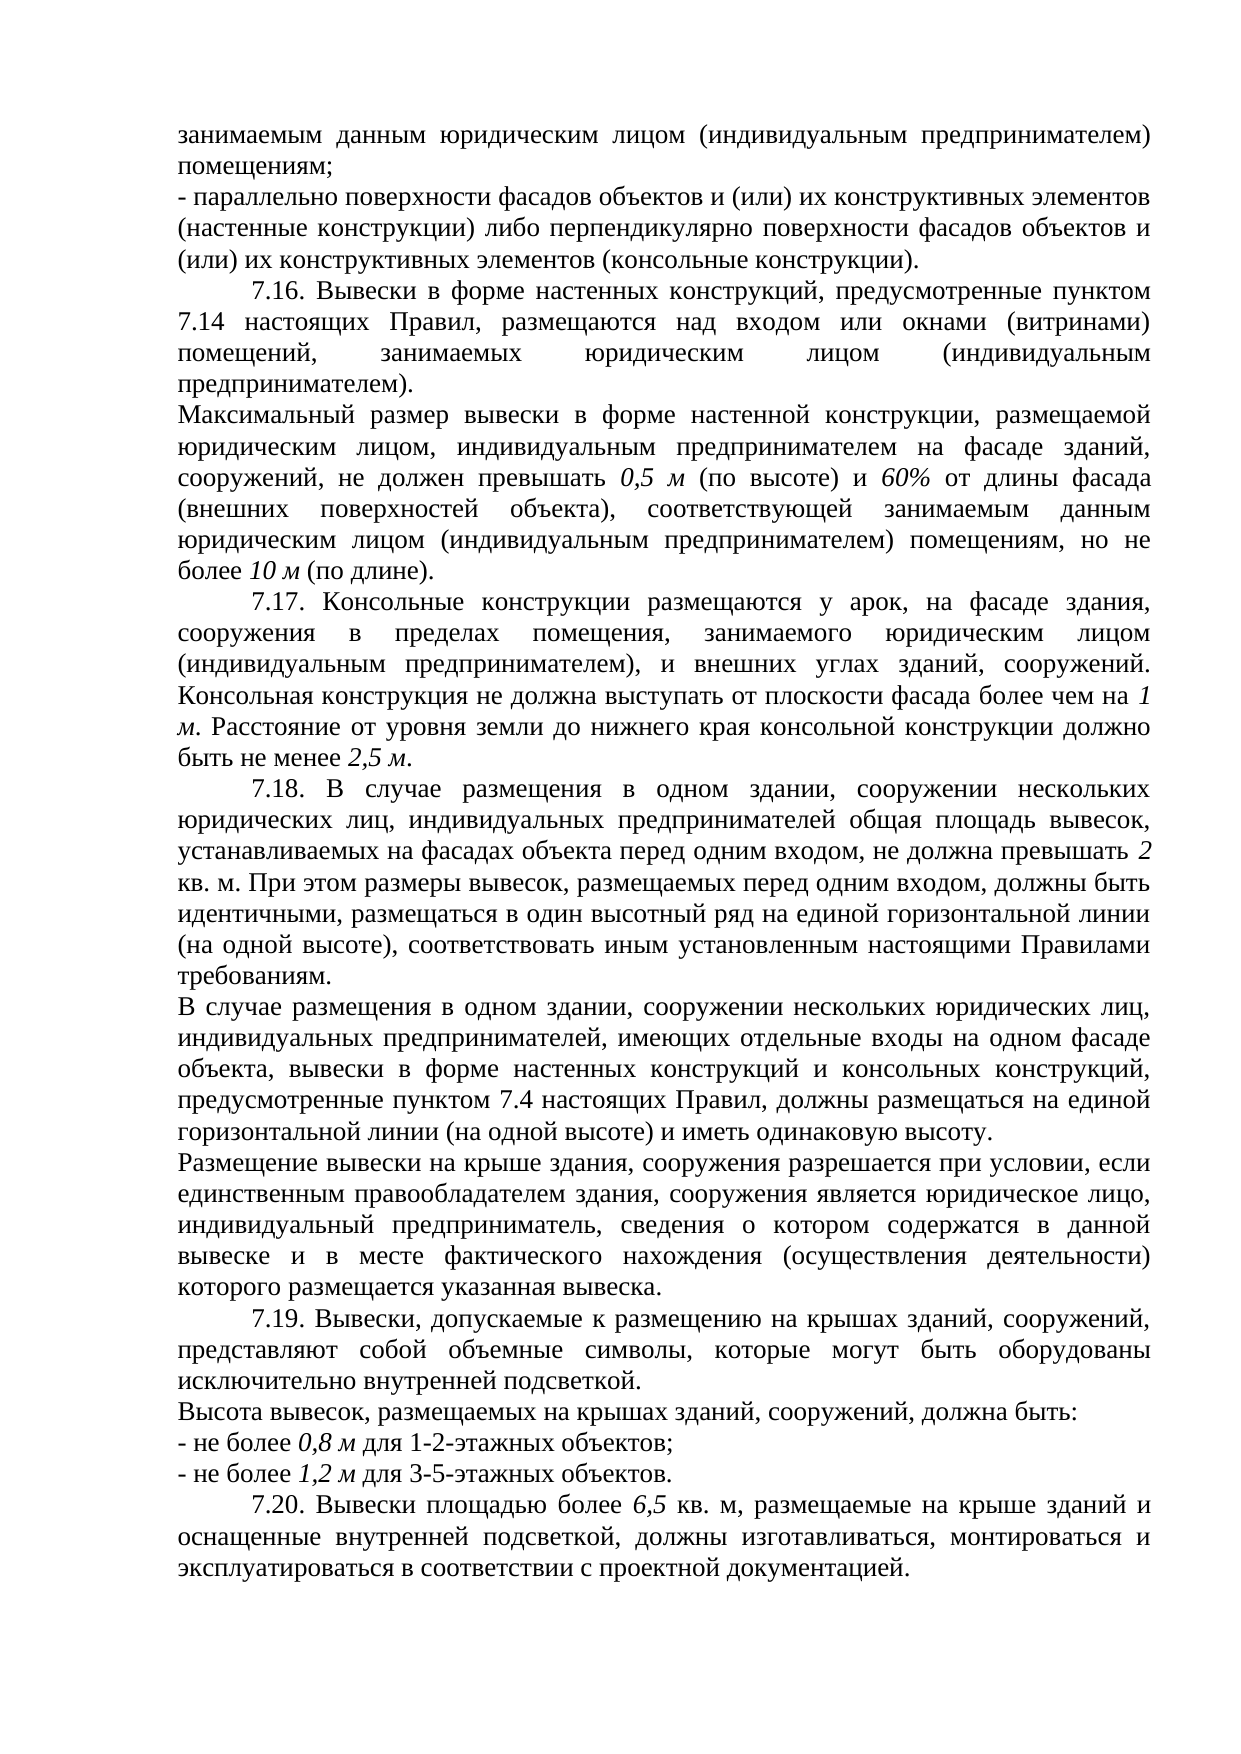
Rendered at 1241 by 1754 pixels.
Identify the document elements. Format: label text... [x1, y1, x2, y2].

text 7.20. Вывески площадью более 6,5 кв. м, размещаемые на крыше зданий и оснащенные внутренней подсветкой, должны изготавливаться, монтироваться и эксплуатироваться в соответствии с проектной документацией. [177, 1488, 1152, 1582]
text 7.19. Вывески, допускаемые к размещению на крышах зданий, сооружений, представляют собой объемные символы, которые могут быть оборудованы исключительно внутренней подсветкой. [177, 1302, 1152, 1395]
text - не более 0,8 м для 1-2-этажных объектов; [177, 1426, 1152, 1457]
text Максимальный размер вывески в форме настенной конструкции, размещаемой юридическим лицом, индивидуальным предпринимателем на фасаде зданий, сооружений, не должен превышать 0,5 м (по высоте) и 60% от длины фасада (внешних поверхностей объекта), соответствующей занимаемым данным юридическим лицом (индивидуальным предпринимателем) помещениям, но не более 10 м (по длине). [177, 398, 1152, 585]
text 7.18. В случае размещения в одном здании, сооружении нескольких юридических лиц, индивидуальных предпринимателей общая площадь вывесок, устанавливаемых на фасадах объекта перед одним входом, не должна превышать 2 кв. м. При этом размеры вывесок, размещаемых перед одним входом, должны быть идентичными, размещаться в один высотный ряд на единой горизонтальной линии (на одной высоте), соответствовать иным установленным настоящими Правилами требованиям. [177, 772, 1152, 990]
text Высота вывесок, размещаемых на крышах зданий, сооружений, должна быть: [177, 1395, 1152, 1426]
text Размещение вывески на крыше здания, сооружения разрешается при условии, если единственным правообладателем здания, сооружения является юридическое лицо, индивидуальный предприниматель, сведения о котором содержатся в данной вывеске и в месте фактического нахождения (осуществления деятельности) которого размещается указанная вывеска. [177, 1146, 1152, 1302]
text 7.17. Консольные конструкции размещаются у арок, на фасаде здания, сооружения в пределах помещения, занимаемого юридическим лицом (индивидуальным предпринимателем), и внешних углах зданий, сооружений. Консольная конструкция не должна выступать от плоскости фасада более чем на 1 м. Расстояние от уровня земли до нижнего края консольной конструкции должно быть не менее 2,5 м. [177, 585, 1152, 772]
text В случае размещения в одном здании, сооружении нескольких юридических лиц, индивидуальных предпринимателей, имеющих отдельные входы на одном фасаде объекта, вывески в форме настенных конструкций и консольных конструкций, предусмотренные пунктом 7.4 настоящих Правил, должны размещаться на единой горизонтальной линии (на одной высоте) и иметь одинаковую высоту. [177, 990, 1152, 1146]
text - не более 1,2 м для 3-5-этажных объектов. [177, 1457, 1152, 1488]
text 7.16. Вывески в форме настенных конструкций, предусмотренные пунктом 7.14 настоящих Правил, размещаются над входом или окнами (витринами) помещений, занимаемых юридическим лицом (индивидуальным предпринимателем). [177, 274, 1152, 398]
text - параллельно поверхности фасадов объектов и (или) их конструктивных элементов (настенные конструкции) либо перпендикулярно поверхности фасадов объектов и (или) их конструктивных элементов (консольные конструкции). [177, 180, 1152, 274]
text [177, 118, 1152, 180]
